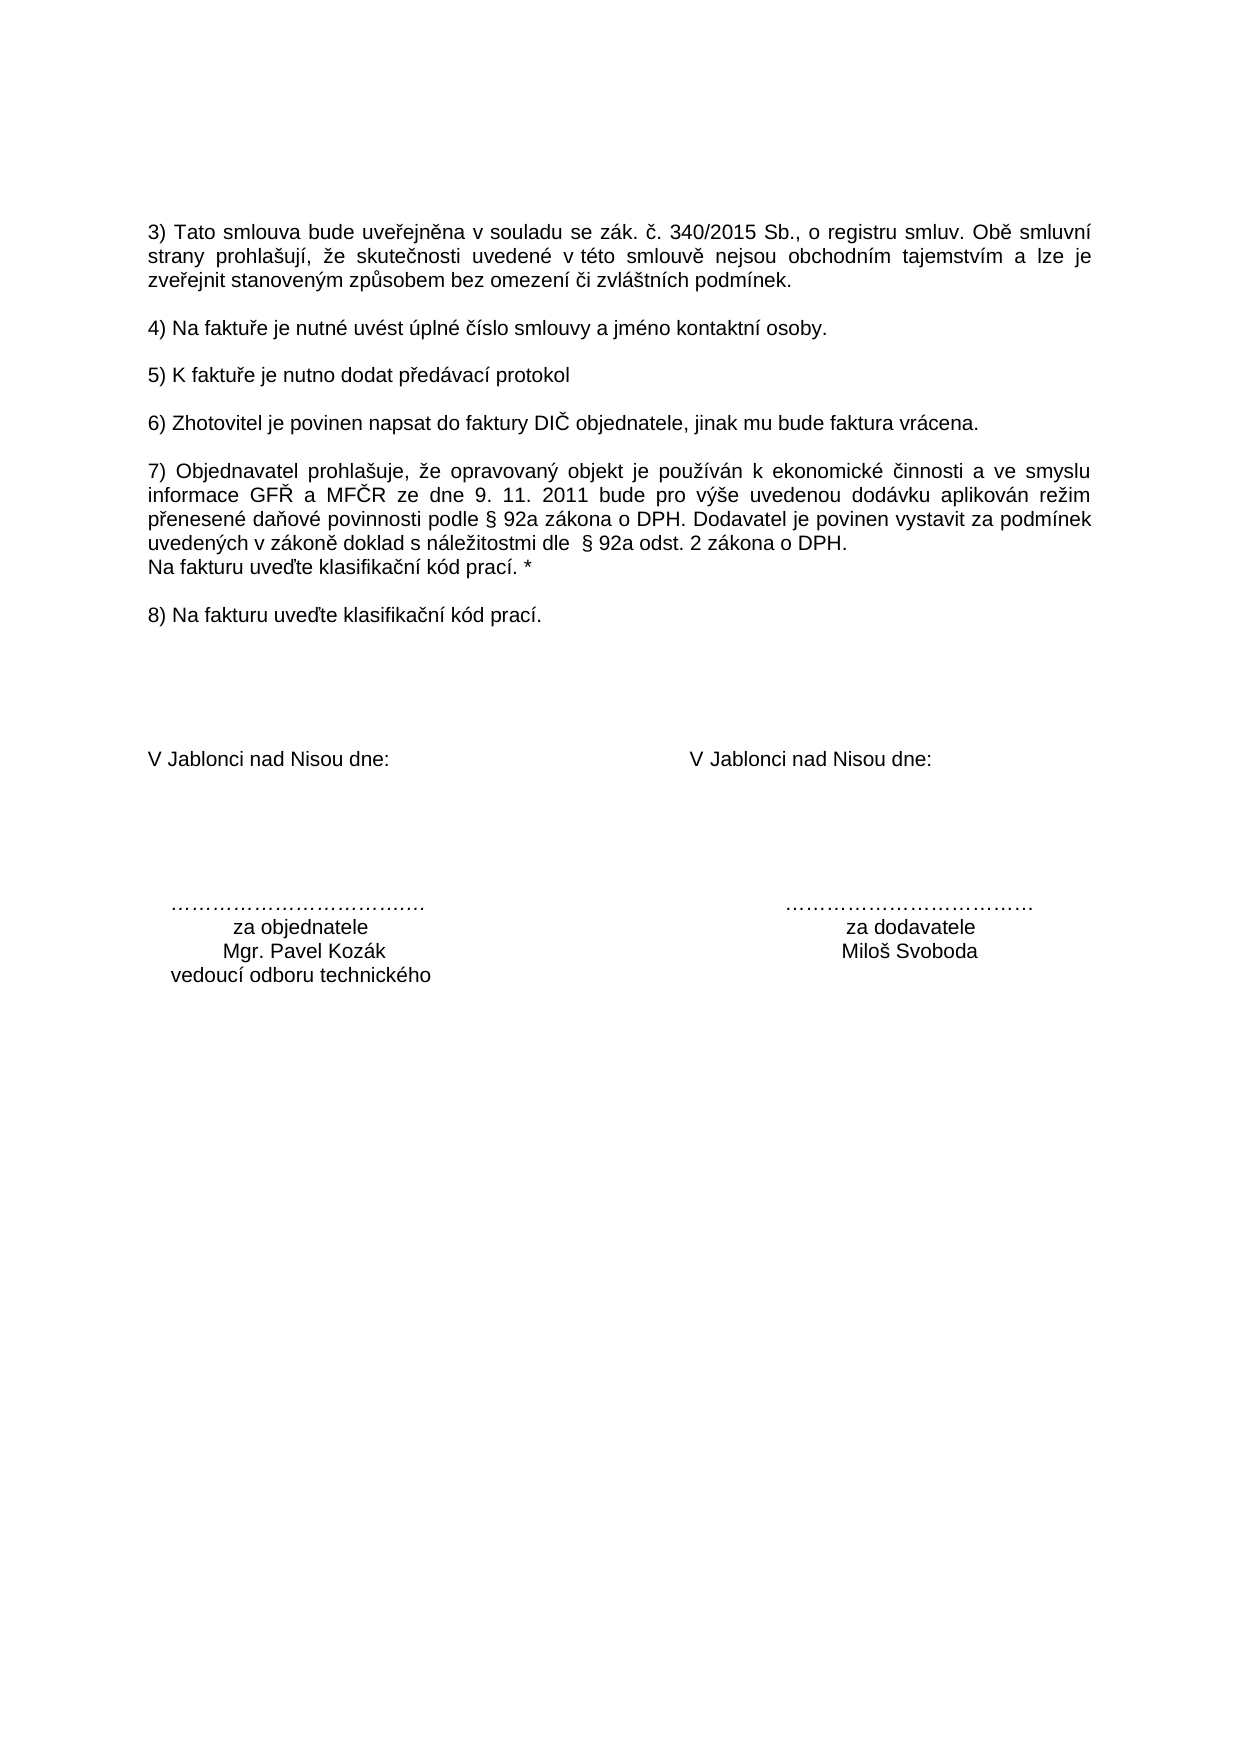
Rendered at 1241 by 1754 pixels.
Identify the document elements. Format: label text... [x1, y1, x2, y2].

text 6) Zhotovitel je povinen napsat do faktury DIČ objednatele, jinak mu bude faktura vrácena. [148, 411, 1092, 435]
text 8) Na fakturu uveďte klasifikační kód prací. [148, 603, 1092, 627]
text vedoucí odboru technického [148, 963, 1092, 987]
text 3) Tato smlouva bude uveřejněna v souladu se zák. č. 340/2015 Sb., o registru smluv. Obě smluvní strany prohlašují, že skutečnosti uvedené v této smlouvě nejsou obchodním tajemstvím a lze je zveřejnit stanoveným způsobem bez omezení či zvláštních podmínek. [148, 219, 1092, 291]
text V Jablonci nad Nisou dne: V Jablonci nad Nisou dne: [148, 747, 1092, 771]
text …………………………….… ……………………………… [148, 891, 1092, 915]
text Na fakturu uveďte klasifikační kód prací. * [148, 555, 1092, 579]
text 5) K faktuře je nutno dodat předávací protokol [148, 363, 1092, 387]
text za objednatele za dodavatele [148, 915, 1092, 939]
text 4) Na faktuře je nutné uvést úplné číslo smlouvy a jméno kontaktní osoby. [148, 315, 1092, 339]
text Mgr. Pavel Kozák Miloš Svoboda [148, 939, 1092, 963]
text 7) Objednavatel prohlašuje, že opravovaný objekt je používán k ekonomické činnosti a ve smyslu informace GFŘ a MFČR ze dne 9. 11. 2011 bude pro výše uvedenou dodávku aplikován režim přenesené daňové povinnosti podle § 92a zákona o DPH. Dodavatel je povinen vystavit za podmínek uvedených v zákoně doklad s náležitostmi dle § 92a odst. 2 zákona o DPH. [148, 459, 1092, 555]
